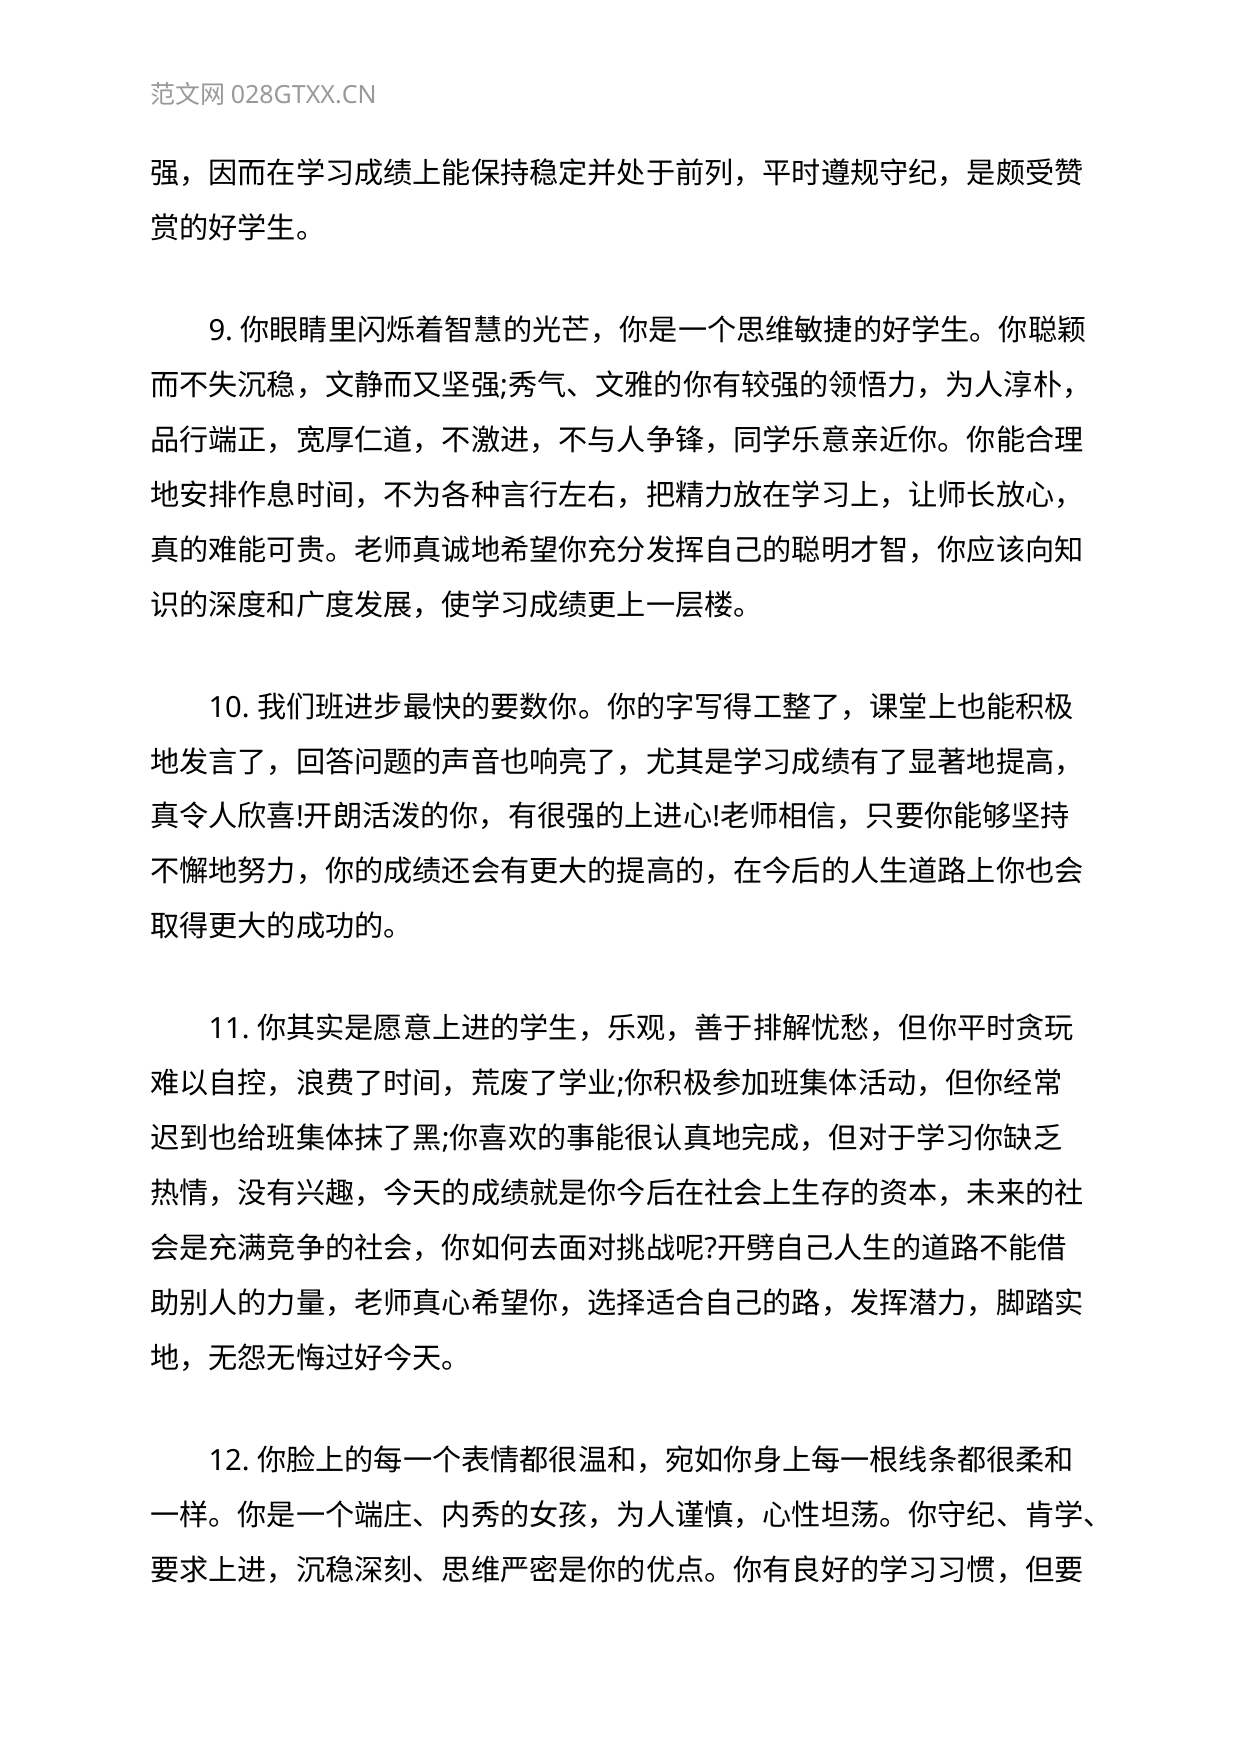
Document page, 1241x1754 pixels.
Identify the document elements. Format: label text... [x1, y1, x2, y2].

text 9. 你眼睛里闪烁着智慧的光芒，你是一个思维敏捷的好学生。你聪颖而不失沉稳，文静而又坚强;秀气、文雅的你有较强的领悟力，为人淳朴，品行端正，宽厚仁道，不激进，不与人争锋，同学乐意亲近你。你能合理地安排作息时间，不为各种言行左右，把精力放在学习上，让师长放心，真的难能可贵。老师真诚地希望你充分发挥自己的聪明才智，你应该向知识的深度和广度发展，使学习成绩更上一层楼。 [150, 307, 1090, 624]
text 10. 我们班进步最快的要数你。你的字写得工整了，课堂上也能积极地发言了，回答问题的声音也响亮了，尤其是学习成绩有了显著地提高，真令人欣喜!开朗活泼的你，有很强的上进心!老师相信，只要你能够坚持不懈地努力，你的成绩还会有更大的提高的，在今后的人生道路上你也会取得更大的成功的。 [150, 683, 1090, 945]
text 11. 你其实是愿意上进的学生，乐观，善于排解忧愁，但你平时贪玩难以自控，浪费了时间，荒废了学业;你积极参加班集体活动，但你经常迟到也给班集体抹了黑;你喜欢的事能很认真地完成，但对于学习你缺乏热情，没有兴趣，今天的成绩就是你今后在社会上生存的资本，未来的社会是充满竞争的社会，你如何去面对挑战呢?开劈自己人生的道路不能借助别人的力量，老师真心希望你，选择适合自己的路，发挥潜力，脚踏实地，无怨无悔过好今天。 [150, 1005, 1090, 1377]
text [150, 1436, 1090, 1588]
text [150, 150, 1090, 247]
